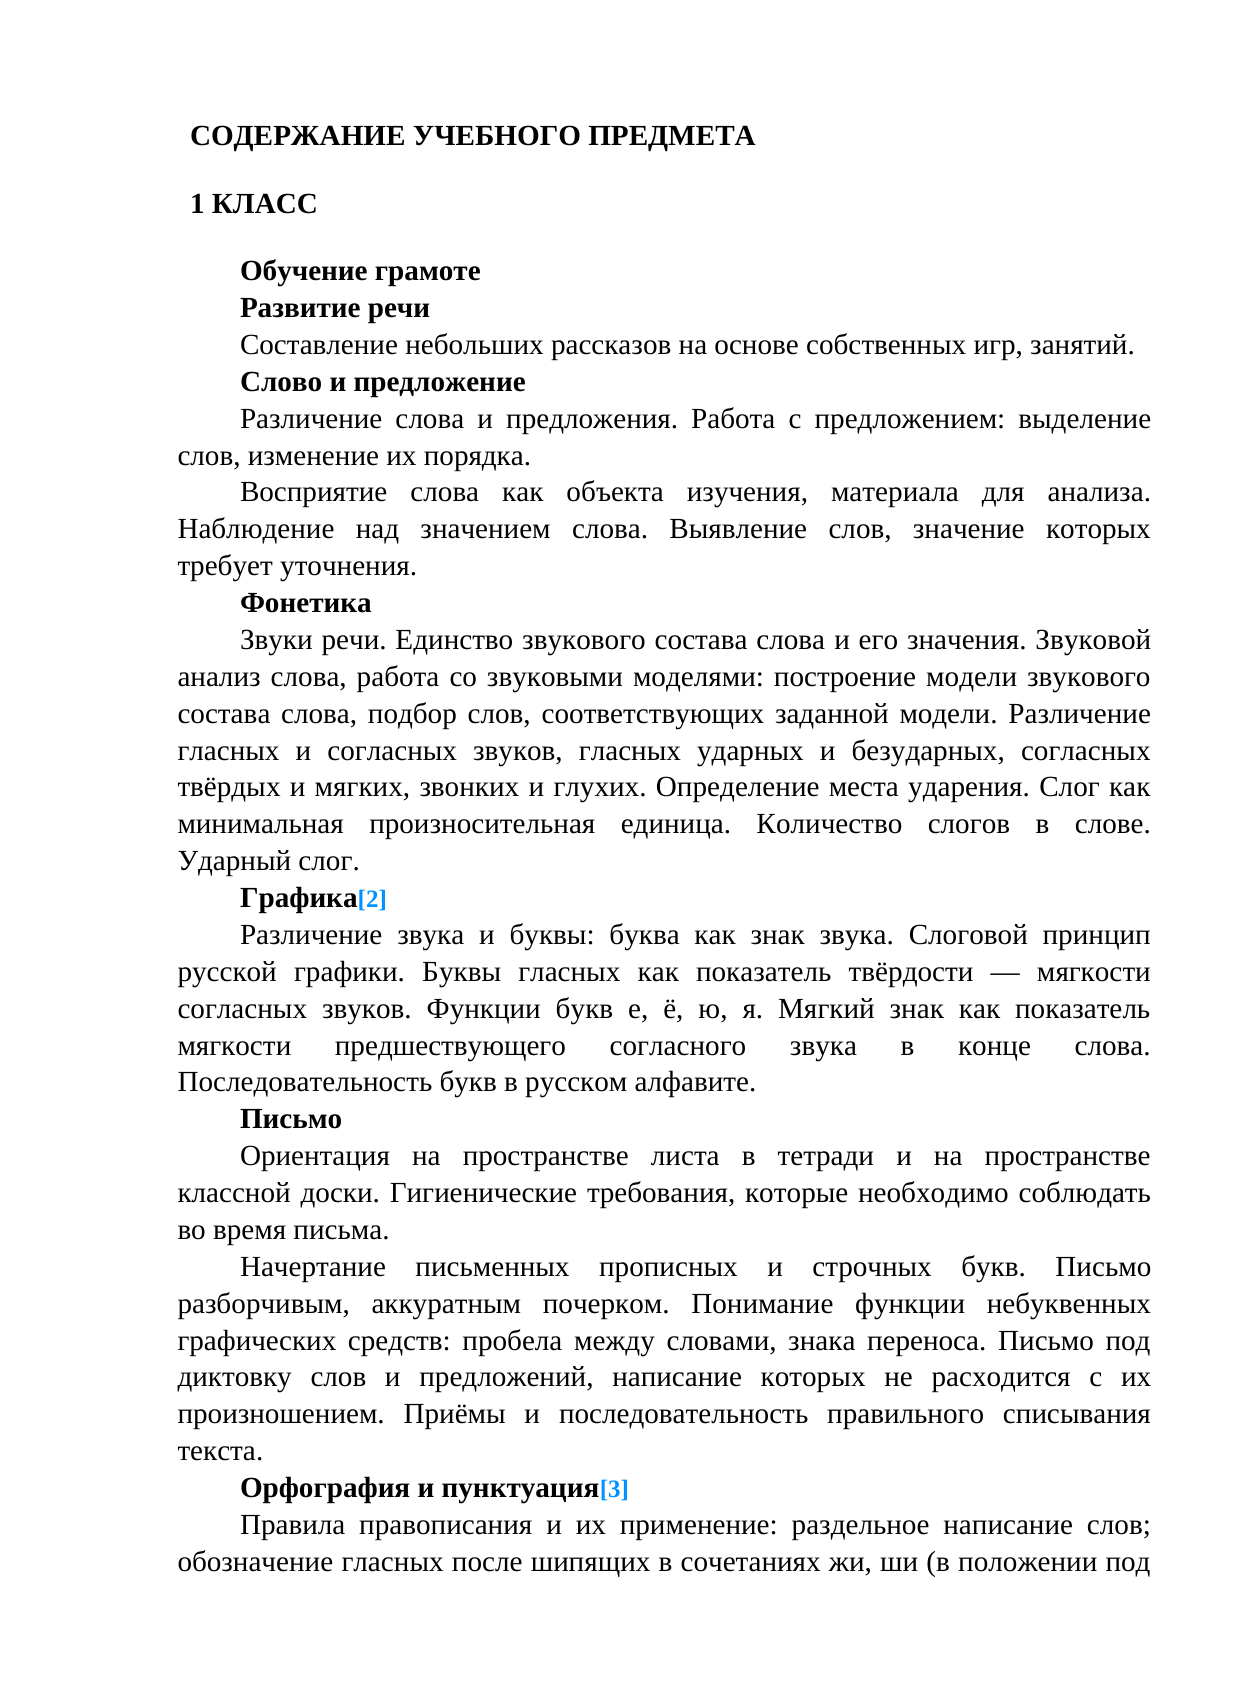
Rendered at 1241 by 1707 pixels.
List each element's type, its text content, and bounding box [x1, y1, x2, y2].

text Звуки речи. Единство звукового состава слова и его значения. Звуковой анализ слова, работа со звуковыми моделями: построение модели звукового состава слова, подбор слов, соответствующих заданной модели. Различение гласных и согласных звуков, гласных ударных и безударных, согласных твёрдых и мягких, звонких и глухих. Определение места ударения. Слог как минимальная произносительная единица. Количество слогов в слове. Ударный слог. [177, 622, 1152, 877]
text Обучение грамоте [177, 253, 1152, 287]
text Орфография и пунктуация[3] [177, 1470, 1152, 1504]
text Различение звука и буквы: буква как знак звука. Слоговой принцип русской графики. Буквы гласных как показатель твёрдости — мягкости согласных звуков. Функции букв е, ё, ю, я. Мягкий знак как показатель мягкости предшествующего согласного звука в конце слова. Последовательность букв в русском алфавите. [177, 917, 1152, 1098]
text Составление небольших рассказов на основе собственных игр, занятий. [177, 327, 1152, 361]
text Фонетика [177, 585, 1152, 619]
text 1 КЛАСС [190, 186, 1152, 219]
text Письмо [177, 1101, 1152, 1135]
text Начертание письменных прописных и строчных букв. Письмо разборчивым, аккуратным почерком. Понимание функции небуквенных графических средств: пробела между словами, знака переноса. Письмо под диктовку слов и предложений, написание которых не расходится с их произношением. Приёмы и последовательность правильного списывания текста. [177, 1249, 1152, 1467]
text Графика[2] [177, 880, 1152, 914]
text Различение слова и предложения. Работа с предложением: выделение слов, изменение их порядка. [177, 401, 1152, 471]
text Слово и предложение [177, 364, 1152, 397]
text Ориентация на пространстве листа в тетради и на пространстве классной доски. Гигиенические требования, которые необходимо соблюдать во время письма. [177, 1138, 1152, 1246]
text Восприятие слова как объекта изучения, материала для анализа. Наблюдение над значением слова. Выявление слов, значение которых требует уточнения. [177, 474, 1152, 582]
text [177, 1507, 1152, 1577]
text СОДЕРЖАНИЕ УЧЕБНОГО ПРЕДМЕТА [190, 118, 1152, 152]
text Развитие речи [177, 290, 1152, 324]
